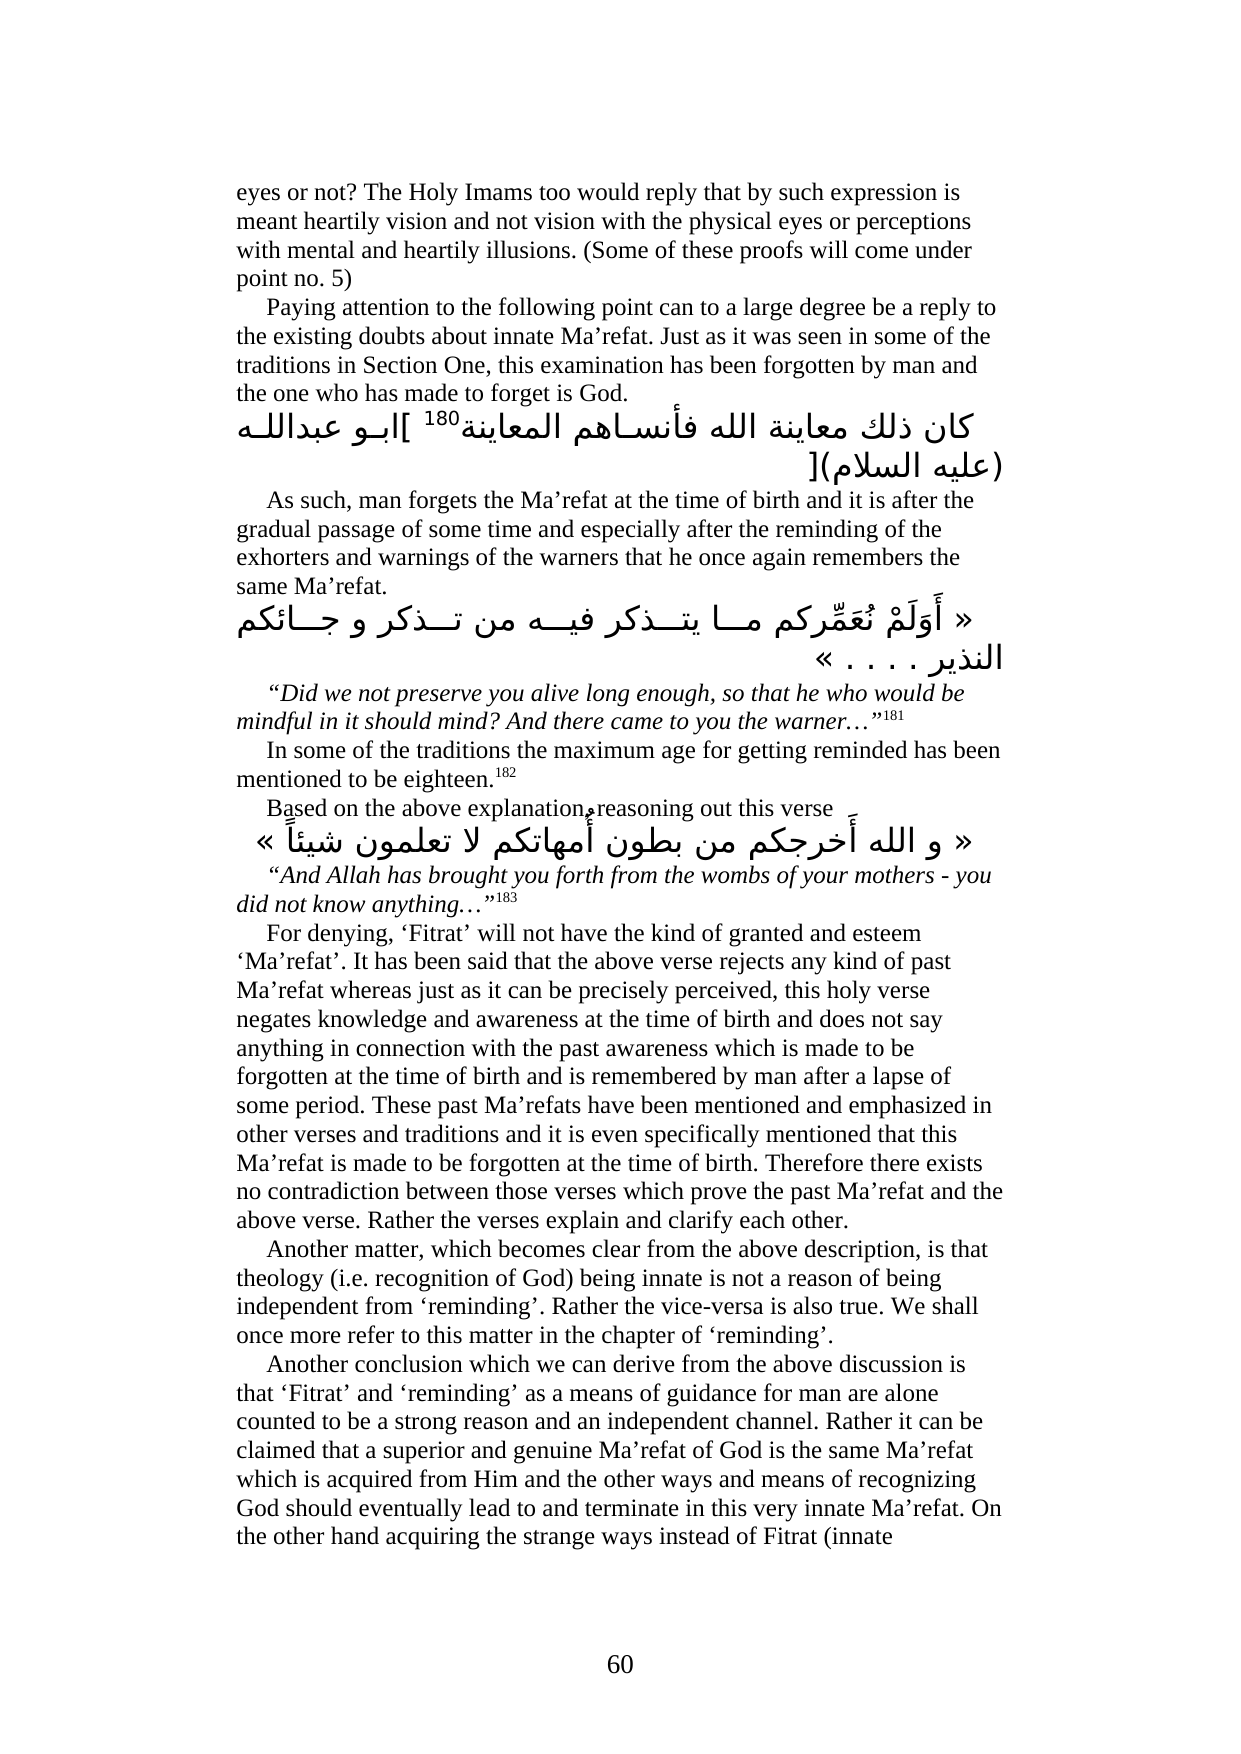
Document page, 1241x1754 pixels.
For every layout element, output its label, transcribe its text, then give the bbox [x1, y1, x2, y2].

text “Did we not preserve you alive long enough, so that he who would be mindful in it should mind? And there came to you the warner…” [236, 678, 1004, 735]
text “And Allah has brought you forth from the wombs of your mothers - you did not know anything…” [236, 860, 1004, 918]
text As such, man forgets the Ma’refat at the time of birth and it is after the gradual passage of some time and especially after the reminding of the exhorters and warnings of the warners that he once again remembers the same Ma’refat. [236, 485, 1004, 600]
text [236, 1349, 1004, 1550]
text Paying attention to the following point can to a large degree be a reply to the existing doubts about innate Ma’refat. Just as it was seen in some of the traditions in Section One, this examination has been forgotten by man and the one who has made to forget is God. [236, 292, 1004, 407]
text For denying, ‘Fitrat’ will not have the kind of granted and esteem ‘Ma’refat’. It has been said that the above verse rejects any kind of past Ma’refat whereas just as it can be precisely perceived, this holy verse negates knowledge and awareness at the time of birth and does not say anything in connection with the past awareness which is made to be forgotten at the time of birth and is remembered by man after a lapse of some period. These past Ma’refats have been mentioned and emphasized in other verses and traditions and it is even specifically mentioned that this Ma’refat is made to be forgotten at the time of birth. Therefore there exists no contradiction between those verses which prove the past Ma’refat and the above verse. Rather the verses explain and clarify each other. [236, 918, 1004, 1234]
text « أَوَلَمْ نُعَمِّركم ما يتذكر فيه من تذكر و جائكم النذير . . . . » [236, 600, 1004, 678]
text Another matter, which becomes clear from the above description, is that theology (i.e. recognition of God) being innate is not a reason of being independent from ‘reminding’. Rather the vice-versa is also true. We shall once more refer to this matter in the chapter of ‘reminding’. [236, 1234, 1004, 1349]
text « و الله أَخرجكم من بطون أُمهاتكم لا تعلمون شيئاً » [236, 821, 1004, 860]
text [236, 177, 1004, 292]
text In some of the traditions the maximum age for getting reminded has been mentioned to be eighteen. [236, 735, 1004, 793]
text Based on the above explanation, reasoning out this verse [236, 793, 1004, 821]
text كان ذلك معاينة الله فأنساهم المعاينة ]ابو عبدالله (عليه السلام)[ [236, 407, 1004, 485]
